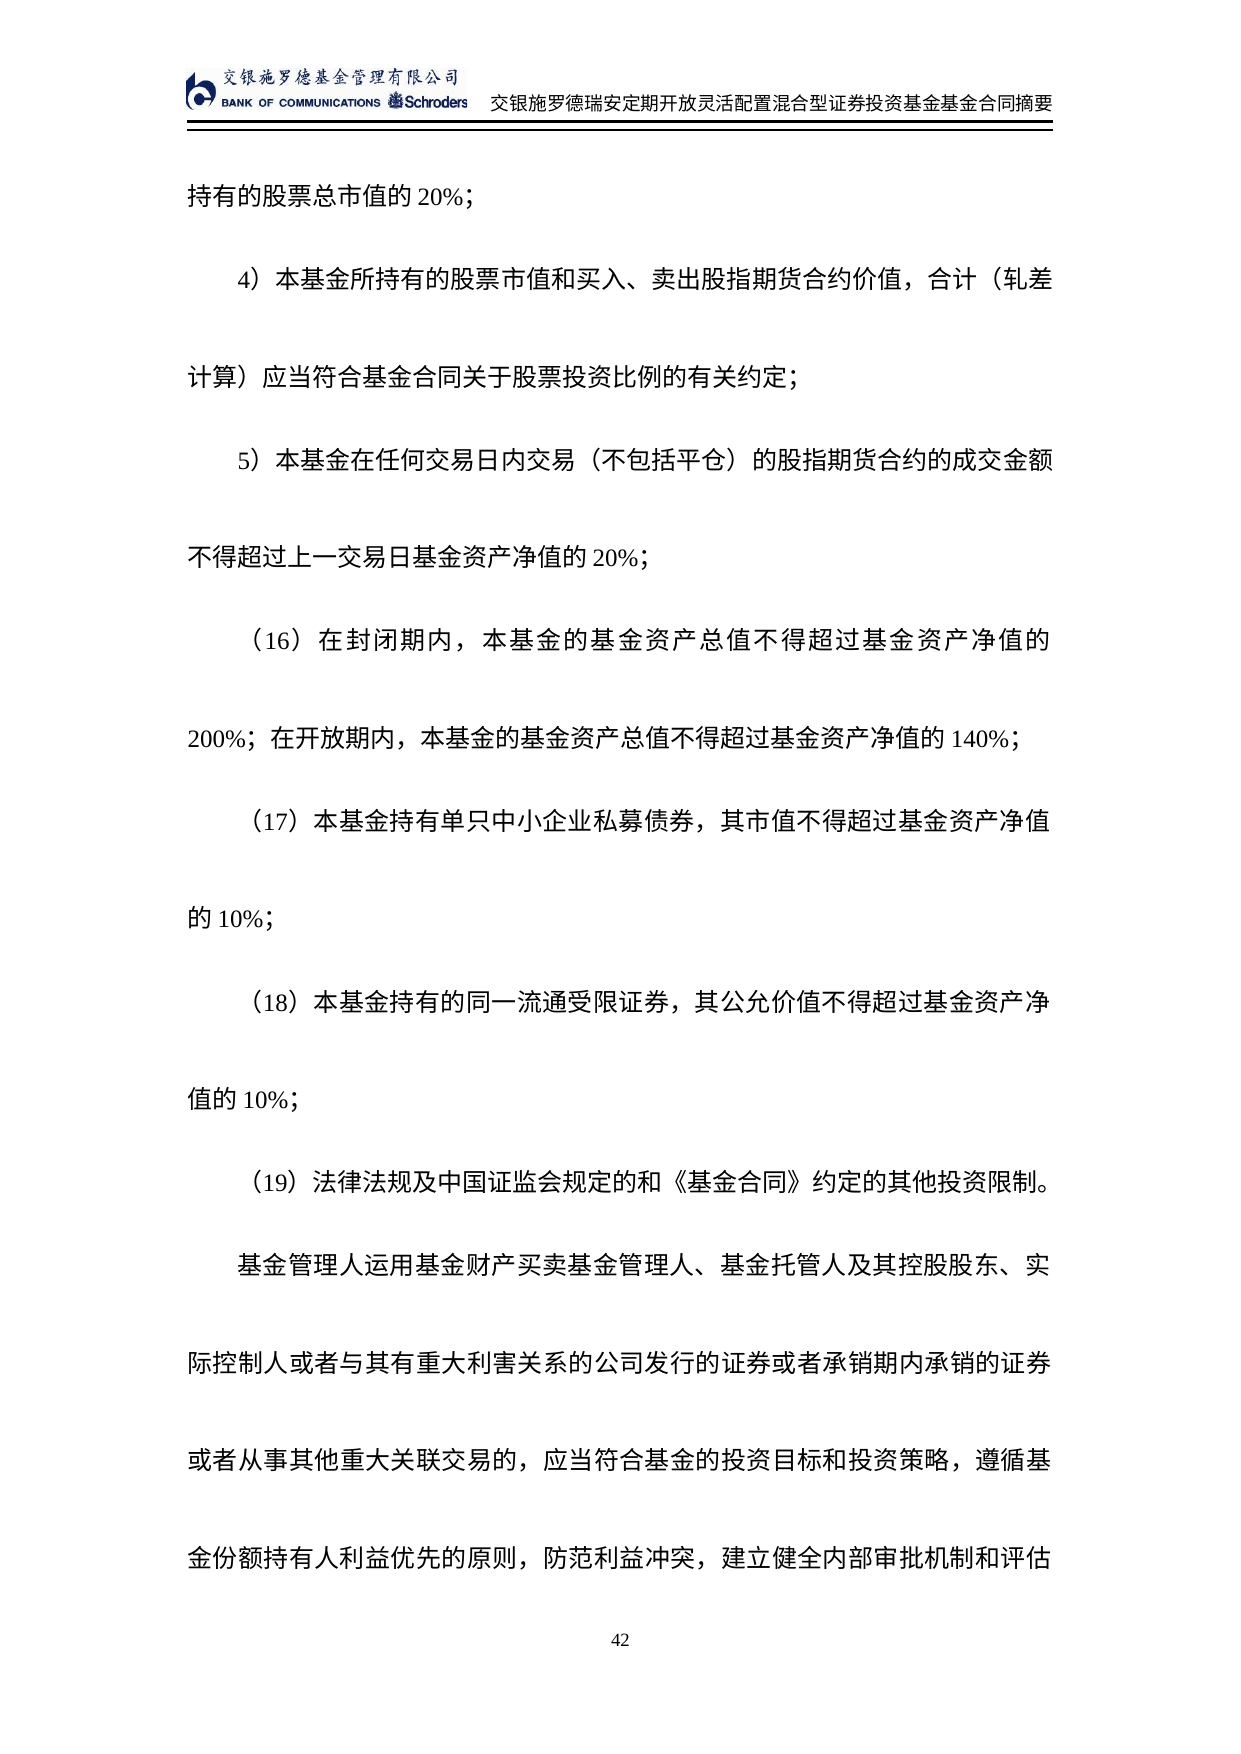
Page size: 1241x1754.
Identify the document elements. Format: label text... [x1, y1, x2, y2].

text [187, 162, 1053, 227]
text 5）本基金在任何交易日内交易（不包括平仓）的股指期货合约的成交金额不得超过上一交易日基金资产净值的20%； [187, 426, 1053, 588]
text （16）在封闭期内，本基金的基金资产总值不得超过基金资产净值的200%；在开放期内，本基金的基金资产总值不得超过基金资产净值的140%； [187, 606, 1053, 769]
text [187, 1231, 1053, 1589]
text 4）本基金所持有的股票市值和买入、卖出股指期货合约价值，合计（轧差计算）应当符合基金合同关于股票投资比例的有关约定； [187, 245, 1053, 408]
text （17）本基金持有单只中小企业私募债券，其市值不得超过基金资产净值的10%； [187, 787, 1053, 949]
text （18）本基金持有的同一流通受限证券，其公允价值不得超过基金资产净值的10%； [187, 968, 1053, 1130]
text （19）法律法规及中国证监会规定的和《基金合同》约定的其他投资限制。 [187, 1148, 1053, 1213]
picture [186, 68, 468, 110]
